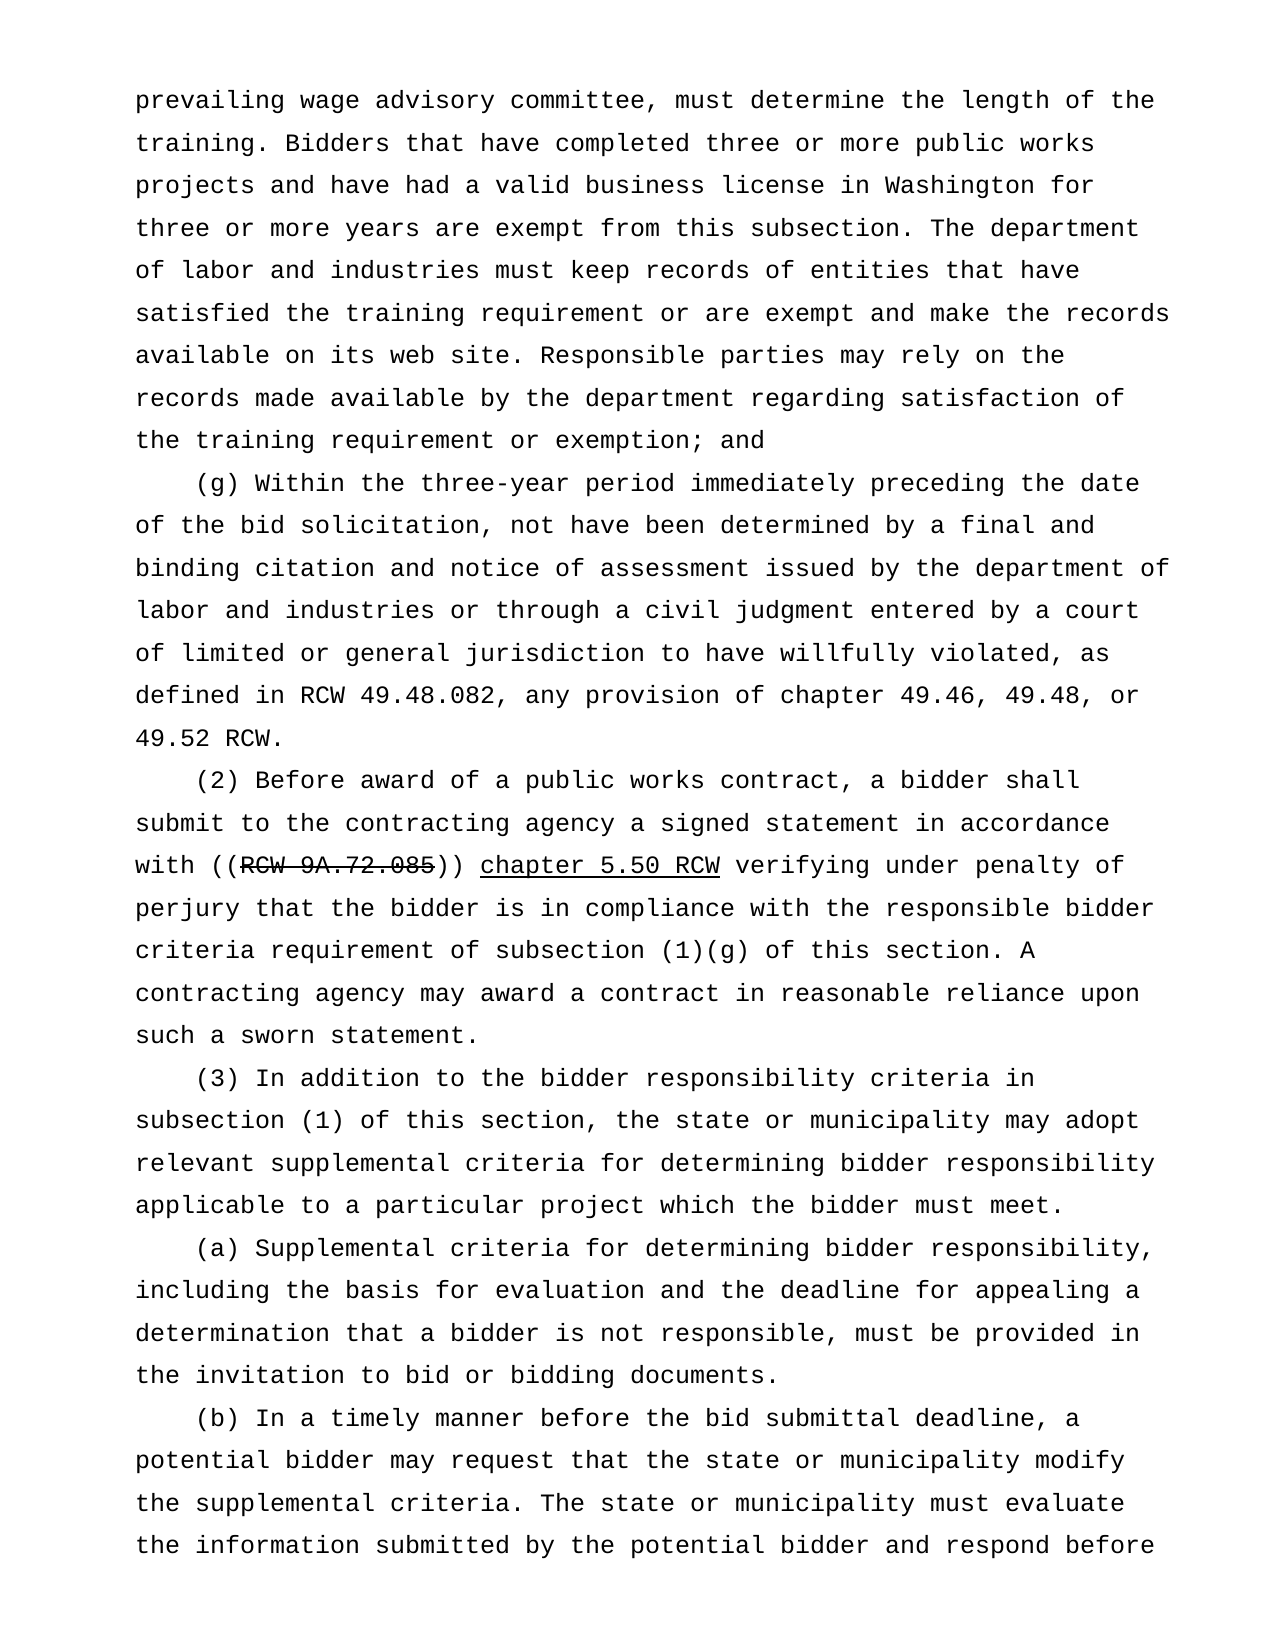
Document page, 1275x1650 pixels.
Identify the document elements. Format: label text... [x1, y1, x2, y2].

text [135, 75, 1170, 457]
text (a) Supplemental criteria for determining bidder responsibility, including the basis for evaluation and the deadline for appealing a determination that a bidder is not responsible, must be provided in the invitation to bid or bidding documents. [135, 1222, 1170, 1392]
text (g) Within the three-year period immediately preceding the date of the bid solicitation, not have been determined by a final and binding citation and notice of assessment issued by the department of labor and industries or through a civil judgment entered by a court of limited or general jurisdiction to have willfully violated, as defined in RCW 49.48.082, any provision of chapter 49.46, 49.48, or 49.52 RCW. [135, 457, 1170, 755]
text (2) Before award of a public works contract, a bidder shall submit to the contracting agency a signed statement in accordance with ((RCW 9A.72.085)) chapter 5.50 RCW verifying under penalty of perjury that the bidder is in compliance with the responsible bidder criteria requirement of subsection (1)(g) of this section. A contracting agency may award a contract in reasonable reliance upon such a sworn statement. [135, 755, 1170, 1052]
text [135, 1392, 1170, 1562]
text (3) In addition to the bidder responsibility criteria in subsection (1) of this section, the state or municipality may adopt relevant supplemental criteria for determining bidder responsibility applicable to a particular project which the bidder must meet. [135, 1052, 1170, 1222]
